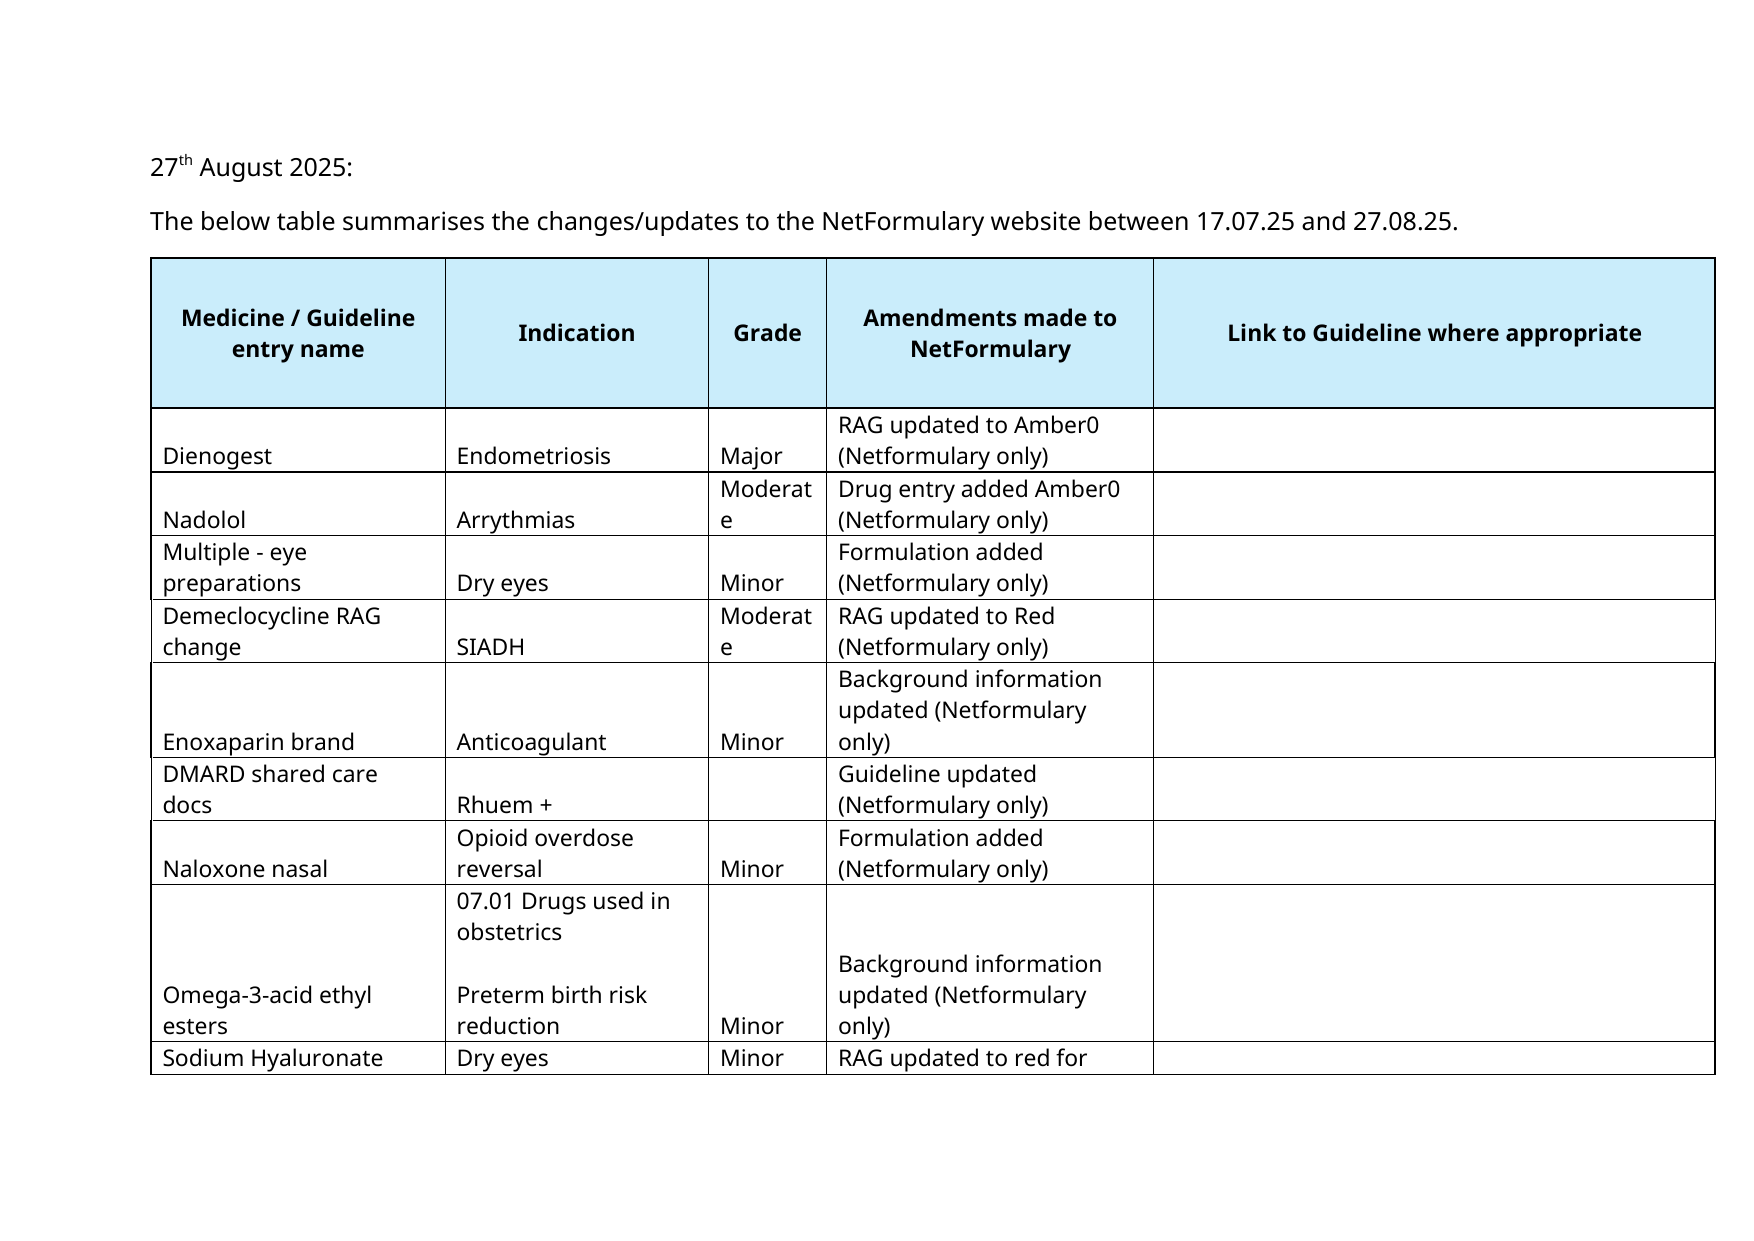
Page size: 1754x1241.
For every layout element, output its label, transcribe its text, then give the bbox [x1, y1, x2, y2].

table_cell Endometriosis [446, 409, 708, 471]
table_cell Omega-3-acid ethyl esters [152, 885, 445, 1041]
table_cell Anticoagulant [446, 663, 708, 757]
table_cell Background information updated (Netformulary only) [827, 663, 1153, 757]
table_cell [1154, 600, 1715, 662]
table_cell Minor [709, 885, 826, 1041]
table_cell Minor [709, 663, 826, 757]
table_cell Dry eyes [446, 1042, 708, 1073]
table_cell [1154, 536, 1714, 598]
table_cell Minor [709, 821, 826, 884]
table_cell Moderate [709, 473, 826, 535]
table_cell [1154, 409, 1714, 471]
table_cell Naloxone nasal [152, 821, 445, 884]
table_header Indication [446, 259, 708, 407]
table_cell Opioid overdose reversal [446, 821, 708, 884]
table_cell Dry eyes [446, 536, 708, 598]
text The below table summarises the changes/updates to the NetFormulary website between 17.07.25 and 27.08.25. [150, 203, 1604, 237]
table_cell Enoxaparin brand [152, 663, 445, 757]
table_cell Arrythmias [446, 473, 708, 535]
table_header Medicine / Guideline entry name [152, 259, 445, 407]
table_cell Background information updated (Netformulary only) [827, 885, 1153, 1041]
table_cell Minor [709, 1042, 826, 1073]
table_cell Sodium Hyaluronate [152, 1042, 445, 1073]
table_cell Moderate [709, 600, 826, 662]
table_cell Multiple - eye preparations [152, 536, 445, 598]
table_cell [1154, 663, 1714, 757]
table_cell Guideline updated (Netformulary only) [827, 758, 1153, 820]
table_cell RAG updated to Amber0 (Netformulary only) [827, 409, 1153, 471]
table_cell RAG updated to Red (Netformulary only) [827, 600, 1153, 662]
table_cell Drug entry added Amber0 (Netformulary only) [827, 473, 1153, 535]
table_cell [1154, 758, 1715, 820]
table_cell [827, 1042, 1153, 1073]
table_cell SIADH [446, 600, 708, 662]
table_cell Major [709, 409, 826, 471]
table_header Link to Guideline where appropriate [1154, 259, 1714, 407]
table_cell Rhuem + [446, 758, 708, 820]
table_cell DMARD shared care docs [152, 758, 445, 820]
table_header Amendments made to NetFormulary [827, 259, 1153, 407]
table_cell 07.01 Drugs used in obstetrics Preterm birth risk reduction [446, 885, 708, 1041]
text 27th August 2025: [150, 150, 1604, 184]
table_header Grade [709, 259, 826, 407]
table_cell Dienogest [152, 409, 445, 471]
table_cell [1154, 473, 1714, 535]
table_cell Formulation added (Netformulary only) [827, 821, 1153, 884]
table_cell Formulation added (Netformulary only) [827, 536, 1153, 598]
table_cell [709, 758, 826, 820]
table_cell [1154, 1042, 1714, 1073]
table_cell Nadolol [152, 473, 445, 535]
table_cell [1154, 821, 1714, 884]
table_cell [1154, 885, 1714, 1041]
table_cell Demeclocycline RAG change [152, 600, 445, 662]
table_cell Minor [709, 536, 826, 598]
